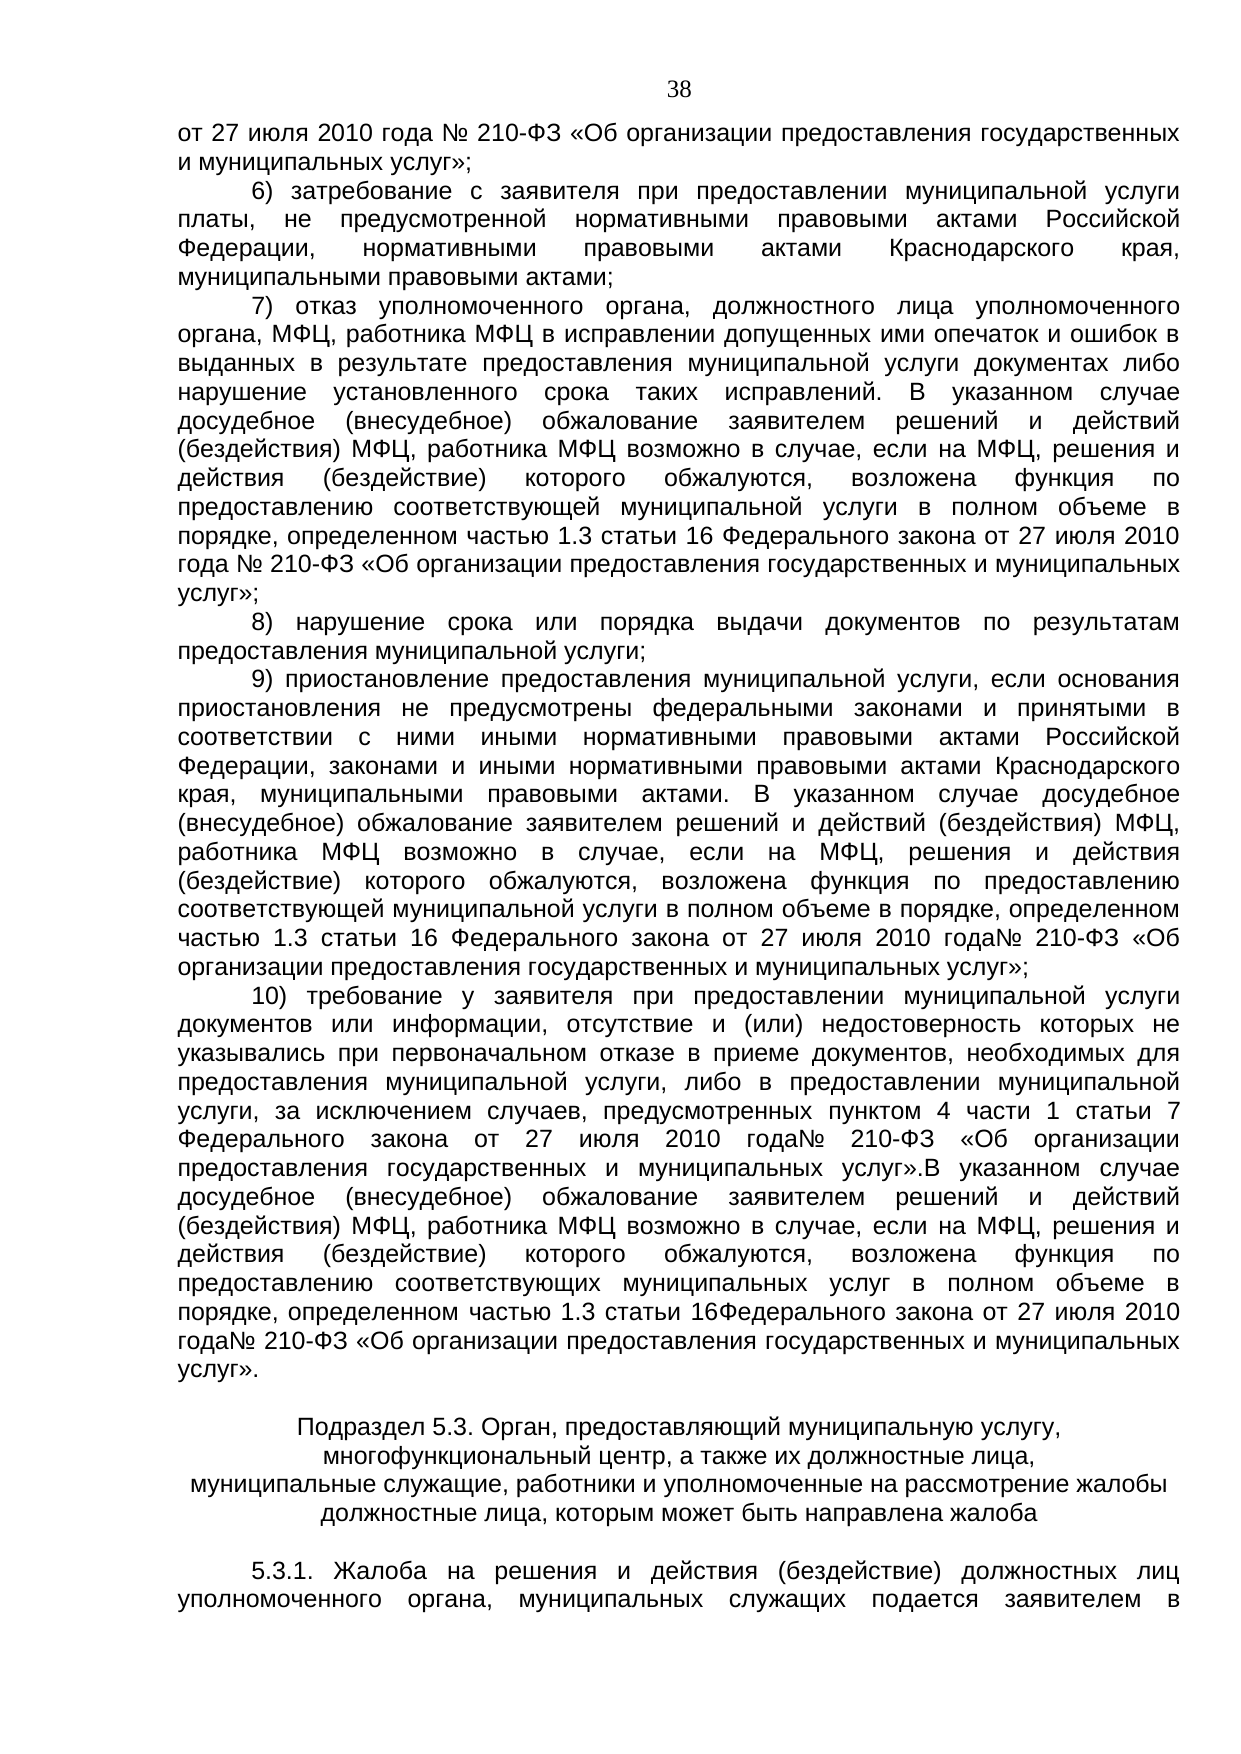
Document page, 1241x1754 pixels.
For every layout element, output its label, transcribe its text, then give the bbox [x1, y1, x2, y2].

text 9) приостановление предоставления муниципальной услуги, если основания приостановления не предусмотрены федеральными законами и принятыми в соответствии с ними иными нормативными правовыми актами Российской Федерации, законами и иными нормативными правовыми актами Краснодарского края, муниципальными правовыми актами. В указанном случае досудебное (внесудебное) обжалование заявителем решений и действий (бездействия) МФЦ, работника МФЦ возможно в случае, если на МФЦ, решения и действия (бездействие) которого обжалуются, возложена функция по предоставлению соответствующей муниципальной услуги в полном объеме в порядке, определенном частью 1.3 статьи 16 Федерального закона от 27 июля 2010 года№ 210-ФЗ «Об организации предоставления государственных и муниципальных услуг»; [177, 664, 1181, 981]
text 10) требование у заявителя при предоставлении муниципальной услуги документов или информации, отсутствие и (или) недостоверность которых не указывались при первоначальном отказе в приеме документов, необходимых для предоставления муниципальной услуги, либо в предоставлении муниципальной услуги, за исключением случаев, предусмотренных пунктом 4 части 1 статьи 7 Федерального закона от 27 июля 2010 года№ 210-ФЗ «Об организации предоставления государственных и муниципальных услуг».В указанном случае досудебное (внесудебное) обжалование заявителем решений и действий (бездействия) МФЦ, работника МФЦ возможно в случае, если на МФЦ, решения и действия (бездействие) которого обжалуются, возложена функция по предоставлению соответствующих муниципальных услуг в полном объеме в порядке, определенном частью 1.3 статьи 16Федерального закона от 27 июля 2010 года№ 210-ФЗ «Об организации предоставления государственных и муниципальных услуг». [177, 981, 1181, 1383]
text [177, 118, 1181, 176]
text муниципальные служащие, работники и уполномоченные на рассмотрение жалобы должностные лица, которым может быть направлена жалоба [177, 1469, 1181, 1527]
text многофункциональный центр, а также их должностные лица, [177, 1441, 1181, 1469]
text 7) отказ уполномоченного органа, должностного лица уполномоченного органа, МФЦ, работника МФЦ в исправлении допущенных ими опечаток и ошибок в выданных в результате предоставления муниципальной услуги документах либо нарушение установленного срока таких исправлений. В указанном случае досудебное (внесудебное) обжалование заявителем решений и действий (бездействия) МФЦ, работника МФЦ возможно в случае, если на МФЦ, решения и действия (бездействие) которого обжалуются, возложена функция по предоставлению соответствующей муниципальной услуги в полном объеме в порядке, определенном частью 1.3 статьи 16 Федерального закона от 27 июля 2010 года № 210-ФЗ «Об организации предоставления государственных и муниципальных услуг»; [177, 291, 1181, 607]
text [177, 1556, 1181, 1613]
text Подраздел 5.3. Орган, предоставляющий муниципальную услугу, [177, 1412, 1181, 1441]
text 8) нарушение срока или порядка выдачи документов по результатам предоставления муниципальной услуги; [177, 607, 1181, 664]
text 6) затребование с заявителя при предоставлении муниципальной услуги платы, не предусмотренной нормативными правовыми актами Российской Федерации, нормативными правовыми актами Краснодарского края, муниципальными правовыми актами; [177, 176, 1181, 291]
